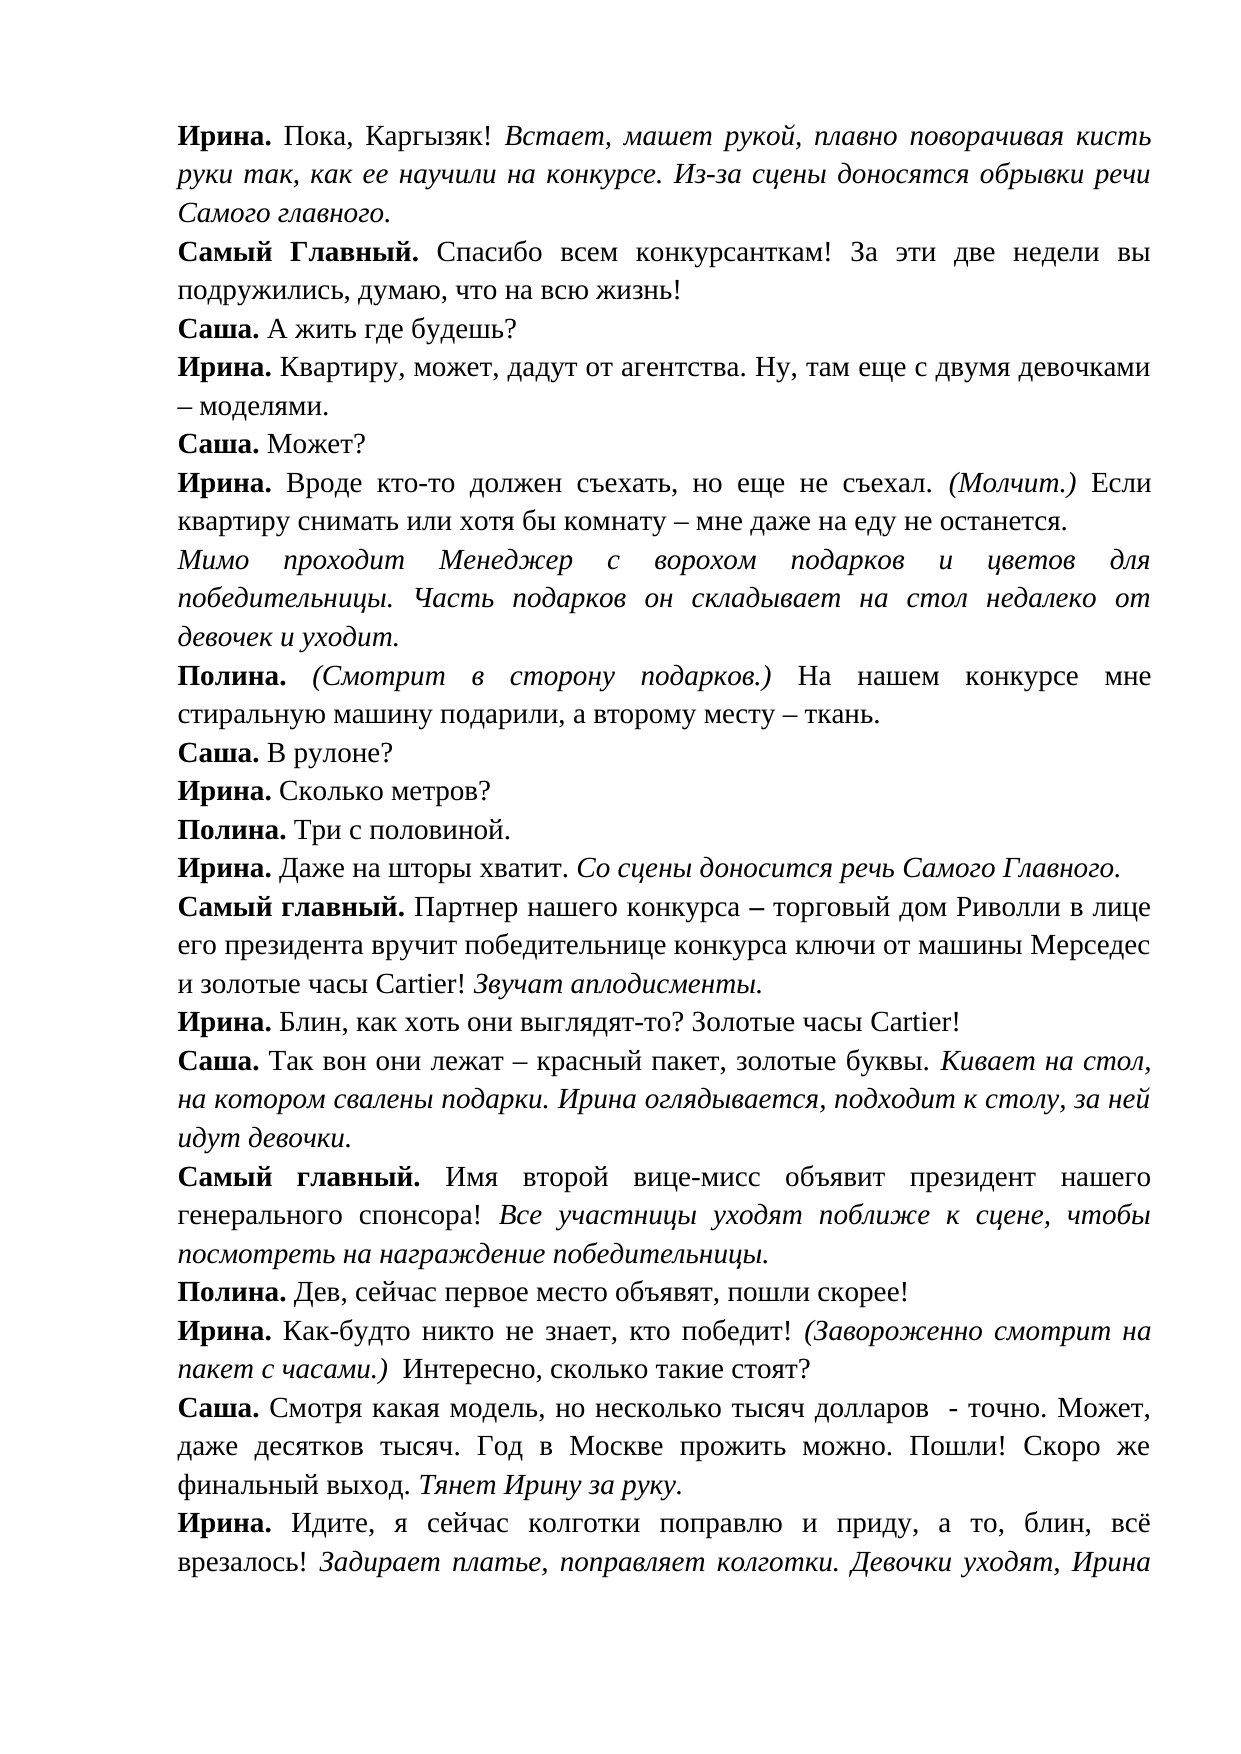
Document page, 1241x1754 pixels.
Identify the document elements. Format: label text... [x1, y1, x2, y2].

text Ирина. Сколько метров? [177, 773, 1152, 807]
text Полина. Дев, сейчас первое место объявят, пошли скорее! [177, 1274, 1152, 1308]
text Полина. Три с половиной. [177, 812, 1152, 845]
text Саша. В рулоне? [177, 735, 1152, 768]
text Самый главный. Партнер нашего конкурса – торговый дом Риволли в лице его президента вручит победительнице конкурса ключи от машины Мерседес и золотые часы Cartier! Звучат аплодисменты. [177, 889, 1152, 999]
text Мимо проходит Менеджер с ворохом подарков и цветов для победительницы. Часть подарков он складывает на стол недалеко от девочек и уходит. [177, 542, 1152, 653]
text Ирина. Квартиру, может, дадут от агентства. Ну, там еще с двумя девочками – моделями. [177, 349, 1152, 421]
text Самый главный. Имя второй вице-мисс объявит президент нашего генерального спонсора! Все участницы уходят поближе к сцене, чтобы посмотреть на награждение победительницы. [177, 1159, 1152, 1269]
text Ирина. Блин, как хоть они выглядят-то? Золотые часы Cartier! [177, 1004, 1152, 1038]
text Полина. (Смотрит в сторону подарков.) На нашем конкурсе мне стиральную машину подарили, а второму месту – ткань. [177, 658, 1152, 730]
text Саша. Может? [177, 426, 1152, 460]
text Самый Главный. Спасибо всем конкурсанткам! За эти две недели вы подружились, думаю, что на всю жизнь! [177, 234, 1152, 306]
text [177, 1506, 1152, 1578]
text Саша. Смотря какая модель, но несколько тысяч долларов - точно. Может, даже десятков тысяч. Год в Москве прожить можно. Пошли! Скоро же финальный выход. Тянет Ирину за руку. [177, 1390, 1152, 1501]
text Ирина. Пока, Каргызяк! Встает, машет рукой, плавно поворачивая кисть руки так, как ее научили на конкурсе. Из-за сцены доносятся обрывки речи Самого главного. [177, 118, 1152, 229]
text Ирина. Даже на шторы хватит. Со сцены доносится речь Самого Главного. [177, 850, 1152, 884]
text Саша. Так вон они лежат – красный пакет, золотые буквы. Кивает на стол, на котором свалены подарки. Ирина оглядывается, подходит к столу, за ней идут девочки. [177, 1043, 1152, 1154]
text Ирина. Вроде кто-то должен съехать, но еще не съехал. (Молчит.) Если квартиру снимать или хотя бы комнату – мне даже на еду не останется. [177, 465, 1152, 537]
text Ирина. Как-будто никто не знает, кто победит! (Завороженно смотрит на пакет с часами.) Интересно, сколько такие стоят? [177, 1313, 1152, 1385]
text Саша. А жить где будешь? [177, 311, 1152, 344]
